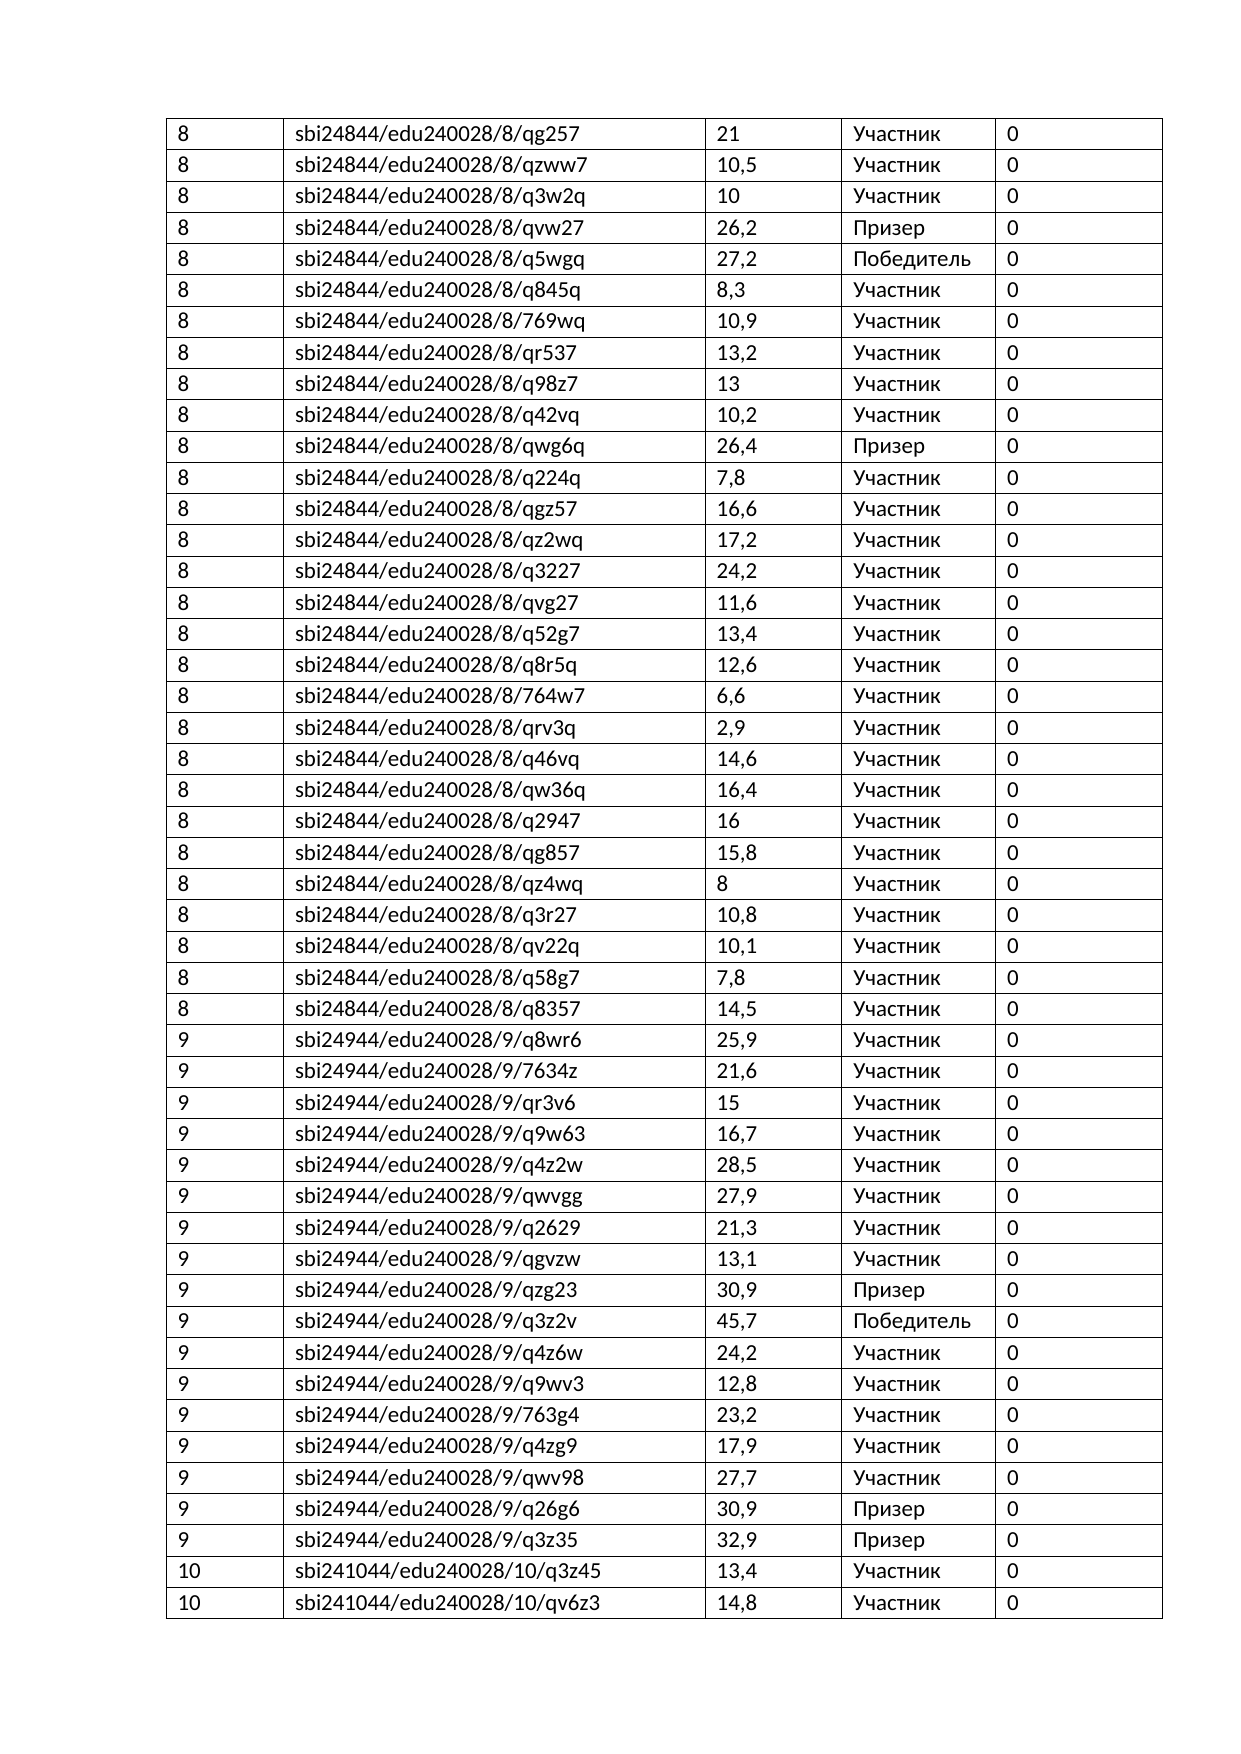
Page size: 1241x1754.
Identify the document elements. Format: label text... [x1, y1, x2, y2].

table_cell 0 [996, 650, 1162, 681]
table_cell sbi24844/edu240028/8/qg257 [284, 119, 705, 149]
table_cell 9 [167, 1025, 283, 1056]
table_cell sbi24844/edu240028/8/qwg6q [284, 432, 705, 462]
table_cell 0 [996, 682, 1162, 712]
table_cell sbi24944/edu240028/9/763g4 [284, 1400, 705, 1431]
table_cell Участник [842, 307, 995, 337]
table_cell sbi24844/edu240028/8/qz2wq [284, 525, 705, 556]
table_cell sbi24844/edu240028/8/q98z7 [284, 369, 705, 399]
table_cell Участник [842, 963, 995, 993]
table_cell 8 [167, 463, 283, 493]
table_cell 32,9 [706, 1525, 841, 1556]
table_cell sbi24844/edu240028/8/qv22q [284, 932, 705, 962]
table_cell 11,6 [706, 588, 841, 618]
table_cell 0 [996, 338, 1162, 368]
table_cell 0 [996, 1244, 1162, 1274]
table_cell 9 [167, 1525, 283, 1556]
table_cell sbi24844/edu240028/8/q52g7 [284, 619, 705, 649]
table_cell sbi24844/edu240028/8/qg857 [284, 838, 705, 868]
table_cell 9 [167, 1463, 283, 1493]
table_cell Победитель [842, 1307, 995, 1337]
table_cell 8 [167, 494, 283, 524]
table_cell 0 [996, 1525, 1162, 1556]
table_cell Участник [842, 1557, 995, 1587]
table_cell Участник [842, 494, 995, 524]
table_cell 14,6 [706, 744, 841, 774]
table_cell sbi24944/edu240028/9/qgvzw [284, 1244, 705, 1274]
table_cell 16,7 [706, 1119, 841, 1149]
table_cell Участник [842, 588, 995, 618]
table_cell Участник [842, 1213, 995, 1243]
table_cell 0 [996, 1463, 1162, 1493]
table_cell 8 [167, 994, 283, 1024]
table_cell sbi24844/edu240028/8/qr537 [284, 338, 705, 368]
table_cell 13,4 [706, 619, 841, 649]
table_cell 26,2 [706, 213, 841, 243]
table_cell Участник [842, 1150, 995, 1181]
table_cell Участник [842, 400, 995, 431]
table_cell 16 [706, 807, 841, 837]
table_cell sbi24944/edu240028/9/qwvgg [284, 1182, 705, 1212]
table_cell 9 [167, 1369, 283, 1399]
table_cell Участник [842, 1338, 995, 1368]
table_cell sbi241044/edu240028/10/qv6z3 [284, 1588, 705, 1618]
table_cell Участник [842, 869, 995, 899]
table_cell sbi24844/edu240028/8/q58g7 [284, 963, 705, 993]
table_cell sbi24844/edu240028/8/q8357 [284, 994, 705, 1024]
table_cell Участник [842, 900, 995, 931]
table_cell 8 [167, 838, 283, 868]
table_cell 0 [996, 713, 1162, 743]
table_cell Участник [842, 150, 995, 181]
table_cell 13,4 [706, 1557, 841, 1587]
table_cell Участник [842, 713, 995, 743]
table_cell 0 [996, 369, 1162, 399]
table_cell sbi24944/edu240028/9/q9wv3 [284, 1369, 705, 1399]
table_cell 9 [167, 1182, 283, 1212]
table_cell 8 [167, 275, 283, 306]
table_cell 8 [167, 557, 283, 587]
table_cell sbi24944/edu240028/9/q4zg9 [284, 1432, 705, 1462]
table_cell 12,6 [706, 650, 841, 681]
table_cell 8 [167, 963, 283, 993]
table_cell Призер [842, 1525, 995, 1556]
table_cell 8 [167, 432, 283, 462]
table_cell sbi24944/edu240028/9/7634z [284, 1057, 705, 1087]
table_cell Участник [842, 1400, 995, 1431]
table_cell 30,9 [706, 1275, 841, 1306]
table_cell 9 [167, 1150, 283, 1181]
table_cell 7,8 [706, 463, 841, 493]
table_cell 0 [996, 525, 1162, 556]
table_cell 8 [167, 588, 283, 618]
table_cell Участник [842, 775, 995, 806]
table_cell 15,8 [706, 838, 841, 868]
table_cell Участник [842, 1588, 995, 1618]
table_cell 21 [706, 119, 841, 149]
table_cell 24,2 [706, 557, 841, 587]
table_cell 0 [996, 1182, 1162, 1212]
table_cell 9 [167, 1400, 283, 1431]
table_cell 9 [167, 1338, 283, 1368]
table_cell sbi24944/edu240028/9/q3z2v [284, 1307, 705, 1337]
table_cell 8 [167, 900, 283, 931]
table_cell 10,2 [706, 400, 841, 431]
table_cell 8 [167, 619, 283, 649]
table_cell Участник [842, 119, 995, 149]
table_cell 10,8 [706, 900, 841, 931]
table_cell 10,9 [706, 307, 841, 337]
table_cell 27,7 [706, 1463, 841, 1493]
table_cell 26,4 [706, 432, 841, 462]
table_cell 0 [996, 1275, 1162, 1306]
table_cell 10 [167, 1588, 283, 1618]
table_cell 21,3 [706, 1213, 841, 1243]
table_cell 0 [996, 244, 1162, 274]
table_cell Участник [842, 1463, 995, 1493]
table_cell 0 [996, 1307, 1162, 1337]
table_cell 8 [167, 338, 283, 368]
table_cell 8 [167, 213, 283, 243]
table_cell 8 [167, 182, 283, 212]
table_cell 8 [167, 807, 283, 837]
table_cell 21,6 [706, 1057, 841, 1087]
table_cell sbi24844/edu240028/8/q845q [284, 275, 705, 306]
table_cell sbi24844/edu240028/8/q2947 [284, 807, 705, 837]
table_cell 14,5 [706, 994, 841, 1024]
table_cell 0 [996, 213, 1162, 243]
table_cell 0 [996, 838, 1162, 868]
table_cell 0 [996, 1432, 1162, 1462]
table_cell 0 [996, 119, 1162, 149]
table_cell 2,9 [706, 713, 841, 743]
table_cell Участник [842, 1432, 995, 1462]
table_cell sbi241044/edu240028/10/q3z45 [284, 1557, 705, 1587]
table_cell 0 [996, 1088, 1162, 1118]
table_cell Участник [842, 619, 995, 649]
table_cell Участник [842, 807, 995, 837]
table_cell 0 [996, 463, 1162, 493]
table_cell 8 [167, 244, 283, 274]
table_cell 0 [996, 1338, 1162, 1368]
table_cell Участник [842, 838, 995, 868]
table_cell Участник [842, 1025, 995, 1056]
table_cell sbi24844/edu240028/8/qvw27 [284, 213, 705, 243]
table_cell 14,8 [706, 1588, 841, 1618]
table_cell Участник [842, 525, 995, 556]
table_cell 15 [706, 1088, 841, 1118]
table_cell sbi24944/edu240028/9/q3z35 [284, 1525, 705, 1556]
table_cell sbi24844/edu240028/8/q224q [284, 463, 705, 493]
table_cell sbi24844/edu240028/8/764w7 [284, 682, 705, 712]
table_cell 0 [996, 1557, 1162, 1587]
table_cell Участник [842, 932, 995, 962]
table_cell sbi24844/edu240028/8/qw36q [284, 775, 705, 806]
table_cell sbi24944/edu240028/9/qzg23 [284, 1275, 705, 1306]
table_cell 9 [167, 1275, 283, 1306]
table_cell 0 [996, 150, 1162, 181]
table_cell 28,5 [706, 1150, 841, 1181]
table_cell 0 [996, 1150, 1162, 1181]
table_cell Участник [842, 463, 995, 493]
table_cell Участник [842, 744, 995, 774]
table_cell 17,9 [706, 1432, 841, 1462]
table_cell Участник [842, 682, 995, 712]
table_cell Участник [842, 1057, 995, 1087]
table_cell 8 [167, 650, 283, 681]
table_cell 8 [167, 119, 283, 149]
table_cell 7,8 [706, 963, 841, 993]
table_cell 23,2 [706, 1400, 841, 1431]
table_cell Участник [842, 650, 995, 681]
table_cell 0 [996, 307, 1162, 337]
table_cell sbi24944/edu240028/9/q2629 [284, 1213, 705, 1243]
table_cell 9 [167, 1057, 283, 1087]
table_cell 12,8 [706, 1369, 841, 1399]
table_cell 10 [167, 1557, 283, 1587]
table_cell 0 [996, 775, 1162, 806]
table_cell 0 [996, 1213, 1162, 1243]
table_cell 27,9 [706, 1182, 841, 1212]
table_cell 0 [996, 1057, 1162, 1087]
table_cell Победитель [842, 244, 995, 274]
table_cell 9 [167, 1307, 283, 1337]
table_cell 8,3 [706, 275, 841, 306]
table_cell 10,5 [706, 150, 841, 181]
table_cell 9 [167, 1119, 283, 1149]
table_cell 0 [996, 588, 1162, 618]
table_cell 30,9 [706, 1494, 841, 1524]
table_cell 8 [167, 150, 283, 181]
table_cell 0 [996, 275, 1162, 306]
table_cell Участник [842, 1088, 995, 1118]
table_cell 0 [996, 400, 1162, 431]
table_cell 9 [167, 1244, 283, 1274]
table_cell sbi24844/edu240028/8/q46vq [284, 744, 705, 774]
table_cell sbi24944/edu240028/9/q4z6w [284, 1338, 705, 1368]
table_cell 27,2 [706, 244, 841, 274]
table_cell 0 [996, 963, 1162, 993]
table_cell 0 [996, 182, 1162, 212]
table_cell 0 [996, 900, 1162, 931]
table_cell 0 [996, 1369, 1162, 1399]
table_cell 8 [167, 932, 283, 962]
table_cell sbi24944/edu240028/9/qwv98 [284, 1463, 705, 1493]
table_cell 0 [996, 1588, 1162, 1618]
table_cell 45,7 [706, 1307, 841, 1337]
table_cell 0 [996, 619, 1162, 649]
table_cell 24,2 [706, 1338, 841, 1368]
table_cell sbi24844/edu240028/8/q3r27 [284, 900, 705, 931]
table_cell 8 [167, 775, 283, 806]
table_cell Призер [842, 213, 995, 243]
table_cell Участник [842, 369, 995, 399]
table_cell Участник [842, 1182, 995, 1212]
table_cell 0 [996, 1494, 1162, 1524]
table_cell 8 [167, 744, 283, 774]
table_cell 0 [996, 744, 1162, 774]
table_cell 25,9 [706, 1025, 841, 1056]
table_cell 9 [167, 1088, 283, 1118]
table_cell 8 [706, 869, 841, 899]
table_cell sbi24844/edu240028/8/q5wgq [284, 244, 705, 274]
table_cell Участник [842, 1369, 995, 1399]
table_cell 10,1 [706, 932, 841, 962]
table_cell 0 [996, 1025, 1162, 1056]
table_cell sbi24844/edu240028/8/qrv3q [284, 713, 705, 743]
table_cell sbi24844/edu240028/8/q42vq [284, 400, 705, 431]
table_cell sbi24944/edu240028/9/qr3v6 [284, 1088, 705, 1118]
table_cell sbi24844/edu240028/8/qgz57 [284, 494, 705, 524]
table_cell 8 [167, 869, 283, 899]
table_cell 0 [996, 432, 1162, 462]
table_cell 8 [167, 713, 283, 743]
table_cell 6,6 [706, 682, 841, 712]
table_cell 16,4 [706, 775, 841, 806]
table_cell 9 [167, 1213, 283, 1243]
table_cell Участник [842, 338, 995, 368]
table_cell Участник [842, 1119, 995, 1149]
table_cell Призер [842, 1275, 995, 1306]
table_cell sbi24844/edu240028/8/q3227 [284, 557, 705, 587]
table_cell Призер [842, 432, 995, 462]
table_cell 13,1 [706, 1244, 841, 1274]
table_cell 0 [996, 1119, 1162, 1149]
table_cell sbi24844/edu240028/8/qzww7 [284, 150, 705, 181]
table_cell 8 [167, 369, 283, 399]
table_cell sbi24844/edu240028/8/769wq [284, 307, 705, 337]
table_cell Участник [842, 182, 995, 212]
table_cell 10 [706, 182, 841, 212]
table_cell Участник [842, 994, 995, 1024]
table_cell 0 [996, 1400, 1162, 1431]
table_cell 9 [167, 1494, 283, 1524]
table_cell sbi24944/edu240028/9/q9w63 [284, 1119, 705, 1149]
table_cell Участник [842, 275, 995, 306]
table_cell 0 [996, 494, 1162, 524]
table_cell 0 [996, 932, 1162, 962]
table_cell 8 [167, 682, 283, 712]
table_cell Призер [842, 1494, 995, 1524]
table_cell sbi24844/edu240028/8/qz4wq [284, 869, 705, 899]
table_cell sbi24944/edu240028/9/q8wr6 [284, 1025, 705, 1056]
table_cell 13 [706, 369, 841, 399]
table_cell 17,2 [706, 525, 841, 556]
table_cell sbi24944/edu240028/9/q26g6 [284, 1494, 705, 1524]
table_cell 13,2 [706, 338, 841, 368]
table_cell 0 [996, 807, 1162, 837]
table_cell 0 [996, 557, 1162, 587]
table_cell Участник [842, 557, 995, 587]
table_cell 8 [167, 400, 283, 431]
table_cell 9 [167, 1432, 283, 1462]
table_cell Участник [842, 1244, 995, 1274]
table_cell sbi24944/edu240028/9/q4z2w [284, 1150, 705, 1181]
table_cell 8 [167, 525, 283, 556]
table_cell 16,6 [706, 494, 841, 524]
table_cell 8 [167, 307, 283, 337]
table_cell sbi24844/edu240028/8/q3w2q [284, 182, 705, 212]
table_cell 0 [996, 869, 1162, 899]
table_cell sbi24844/edu240028/8/qvg27 [284, 588, 705, 618]
table_cell 0 [996, 994, 1162, 1024]
table_cell sbi24844/edu240028/8/q8r5q [284, 650, 705, 681]
